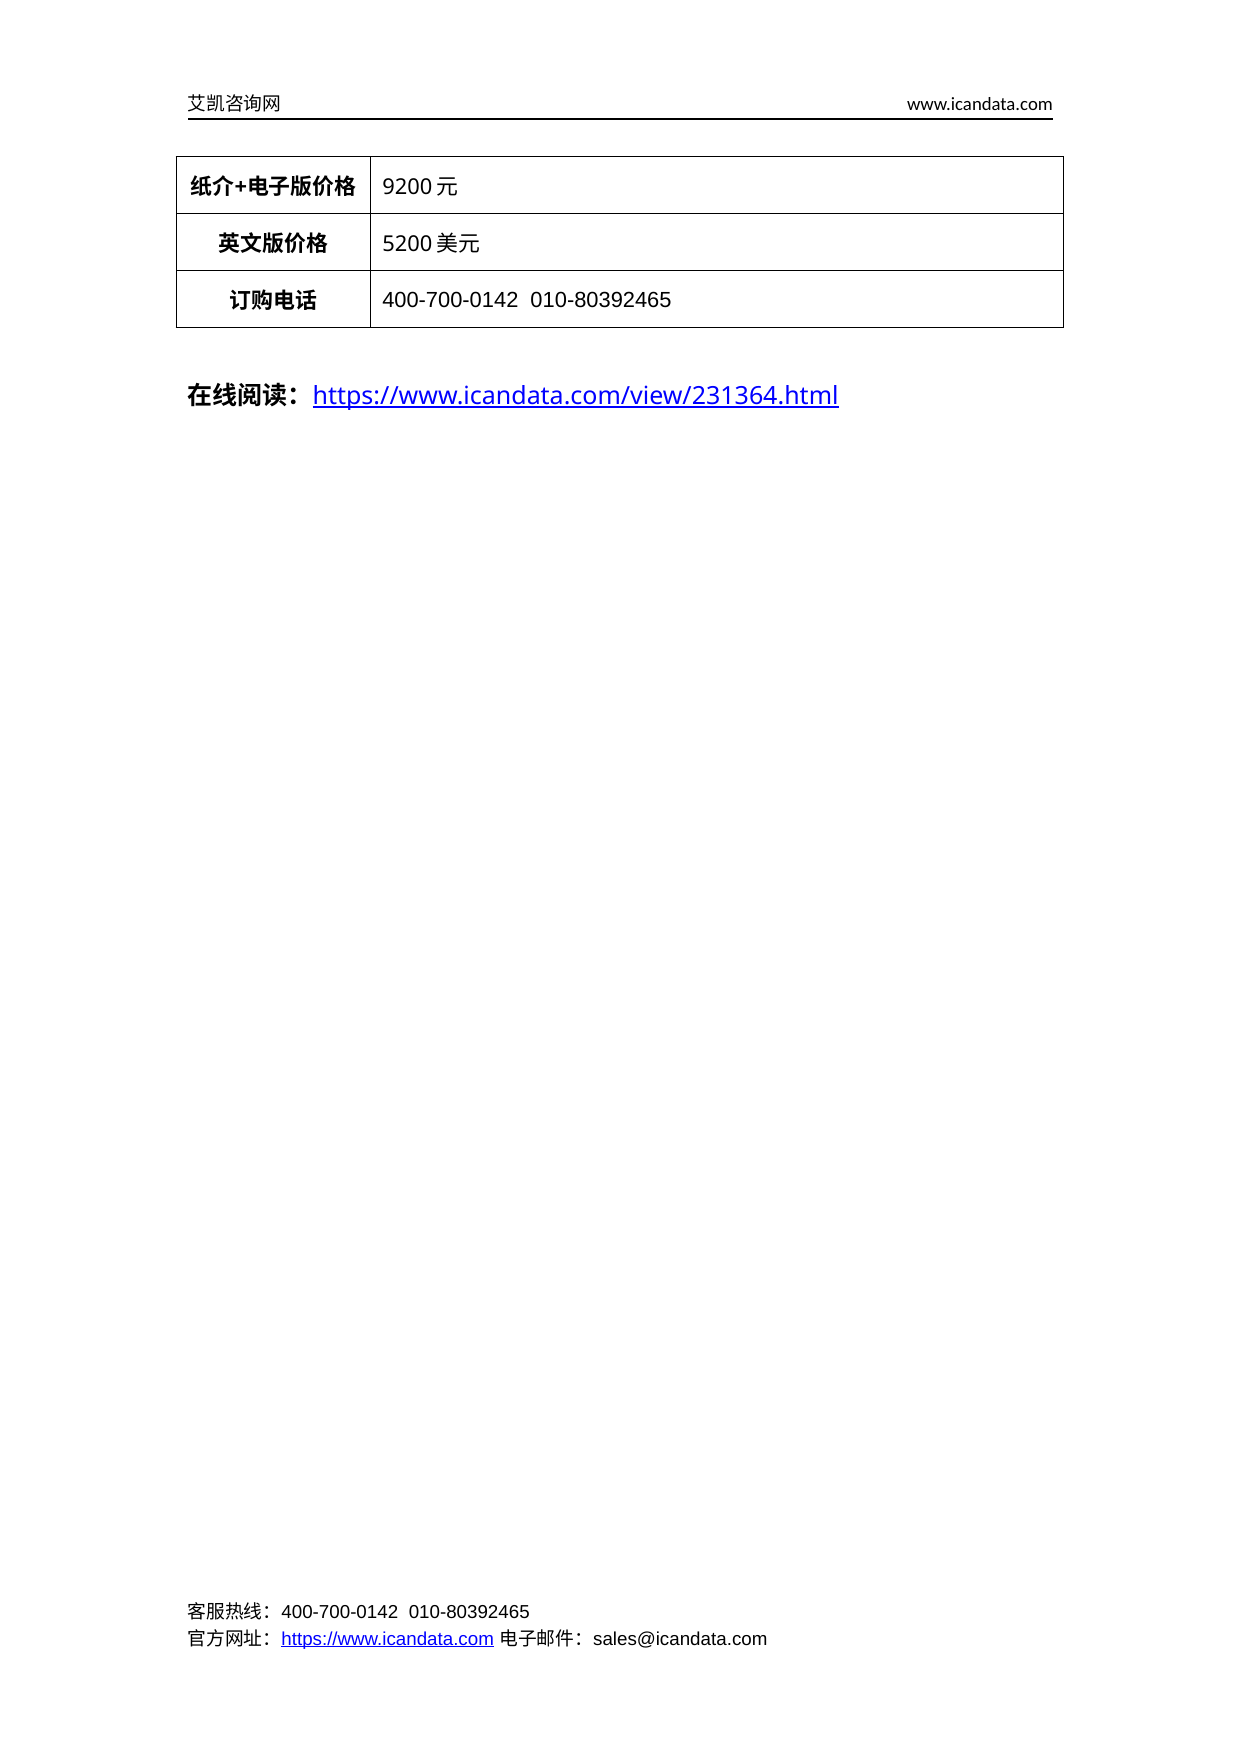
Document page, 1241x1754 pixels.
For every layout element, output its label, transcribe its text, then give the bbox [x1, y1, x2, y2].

table_cell 订购电话 [177, 271, 370, 327]
table_cell 400-700-0142 010-80392465 [371, 271, 1063, 327]
table_cell 9200元 [371, 157, 1063, 213]
text 在线阅读：https://www.icandata.com/view/231364.html [187, 361, 1053, 426]
table_cell 英文版价格 [177, 214, 370, 270]
table_cell 纸介+电子版价格 [177, 157, 370, 213]
table_cell 5200美元 [371, 214, 1063, 270]
